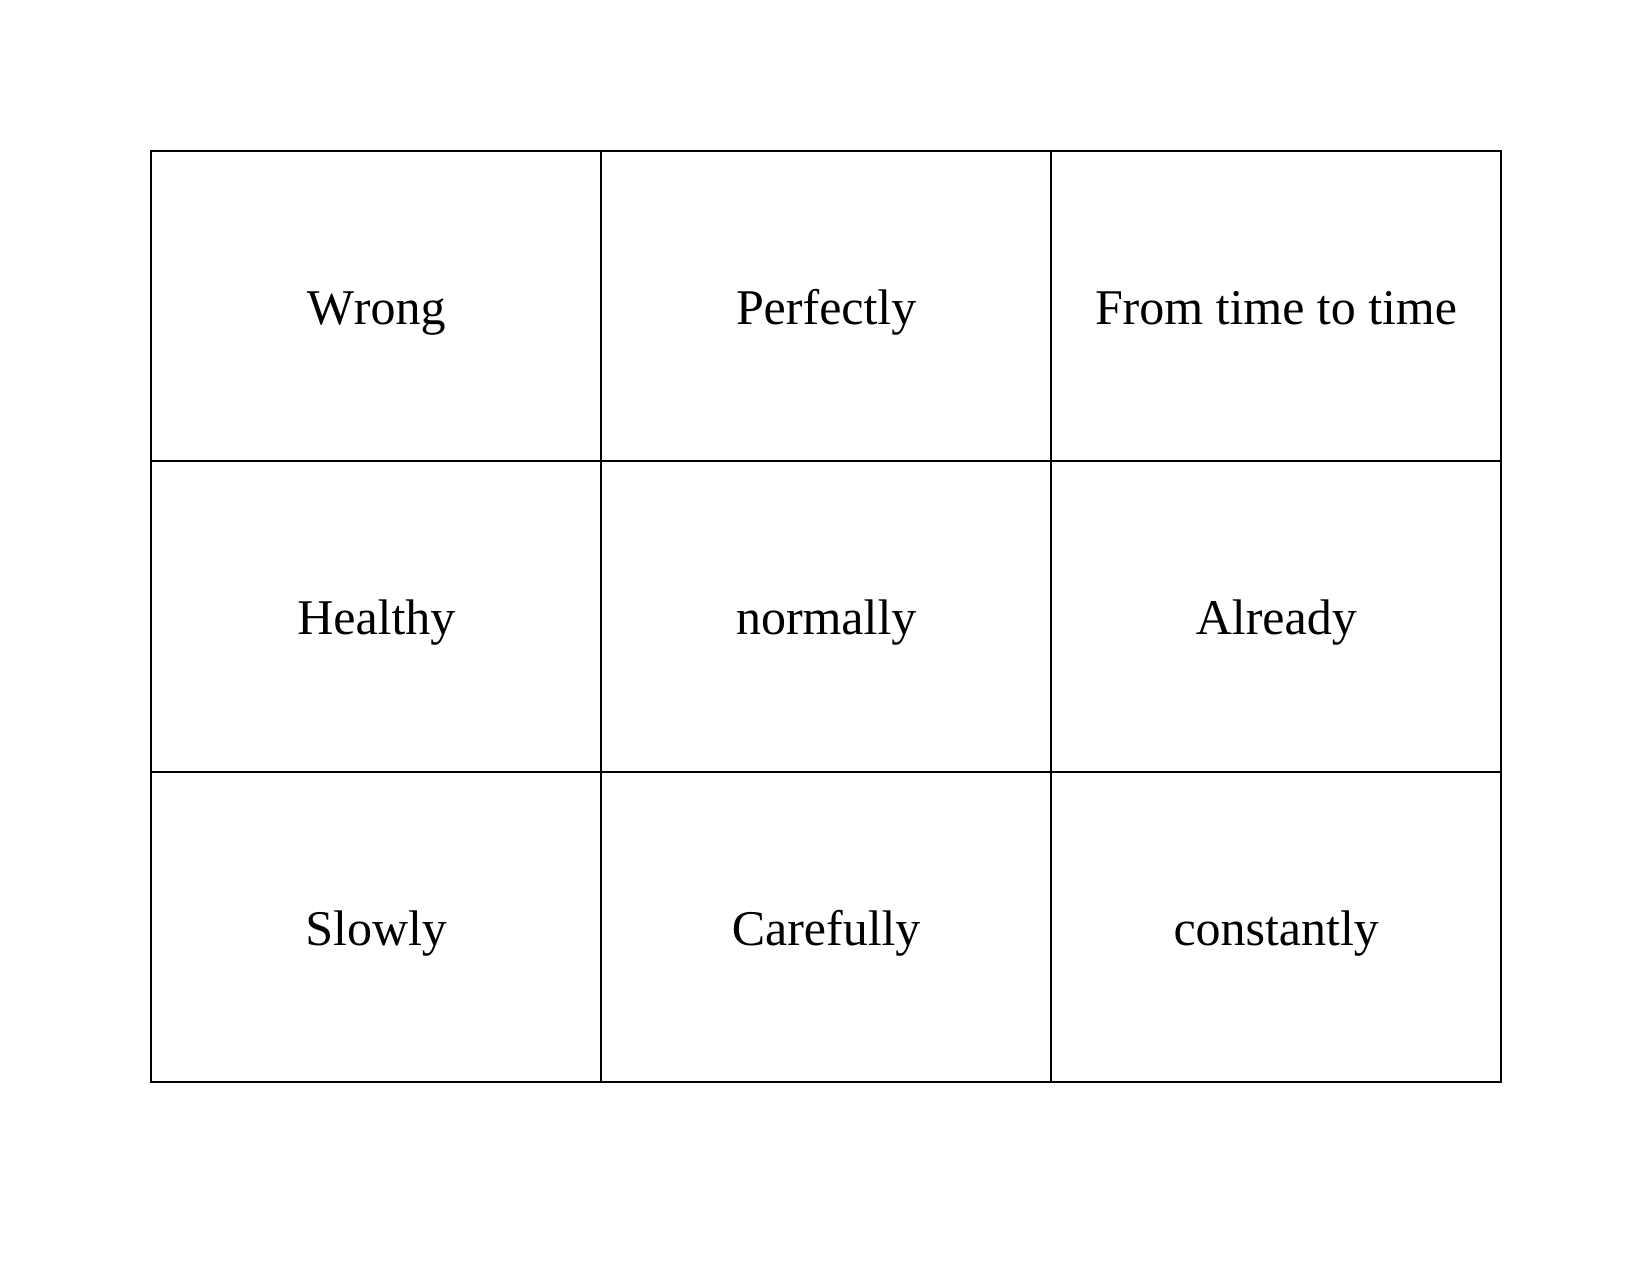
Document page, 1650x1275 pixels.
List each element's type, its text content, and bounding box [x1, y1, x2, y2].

table_cell Healthy [152, 462, 600, 771]
table_cell Carefully [602, 773, 1050, 1081]
table_cell Slowly [152, 773, 600, 1081]
table_cell From time to time [1052, 152, 1500, 460]
table_cell normally [602, 462, 1050, 771]
table_cell Wrong [152, 152, 600, 460]
table_cell Already [1052, 462, 1500, 771]
table_cell Perfectly [602, 152, 1050, 460]
table_cell constantly [1052, 773, 1500, 1081]
